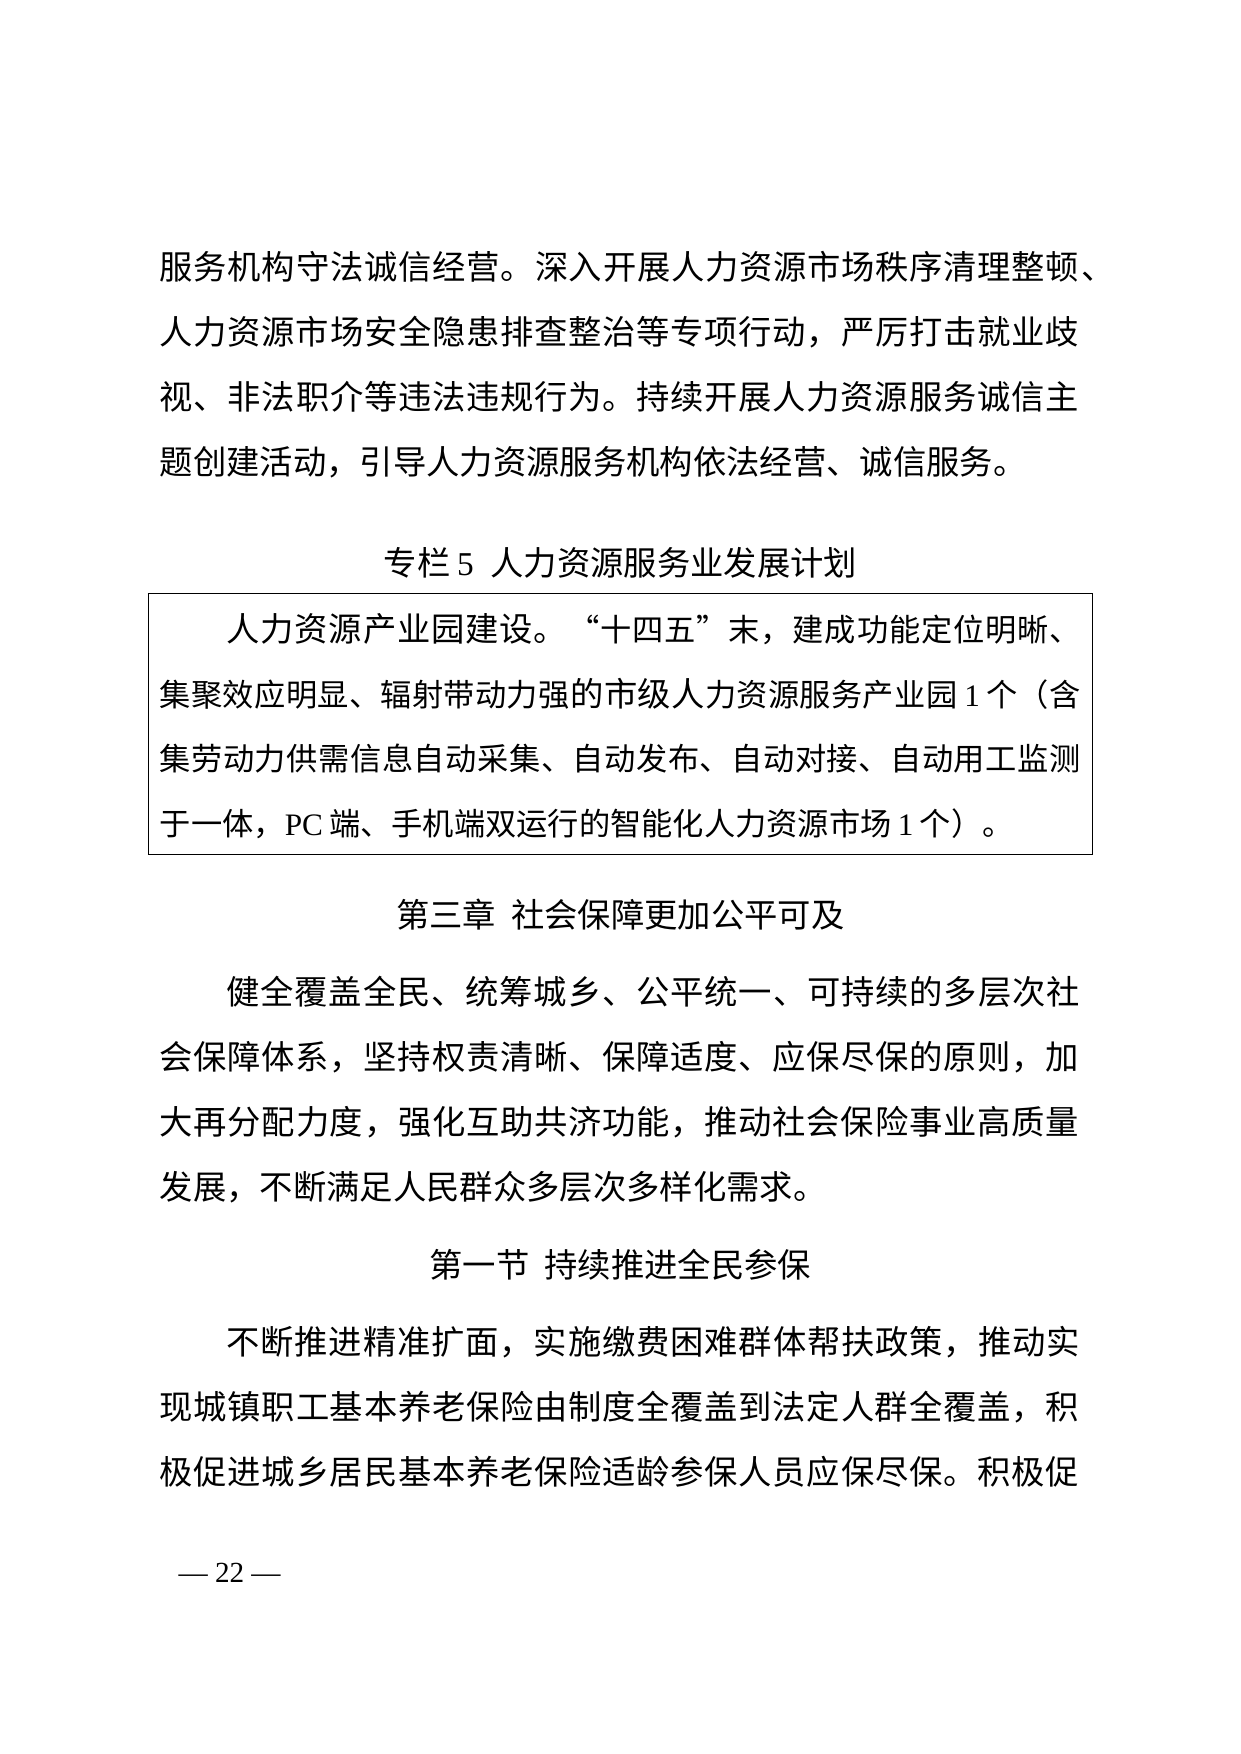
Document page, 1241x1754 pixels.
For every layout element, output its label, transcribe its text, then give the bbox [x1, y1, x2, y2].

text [159, 233, 1081, 493]
text 健全覆盖全民、统筹城乡、公平统一、可持续的多层次社会保障体系，坚持权责清晰、保障适度、应保尽保的原则，加大再分配力度，强化互助共济功能，推动社会保险事业高质量发展，不断满足人民群众多层次多样化需求。 [159, 958, 1081, 1218]
table_header 人力资源产业园建设。“十四五”末，建成功能定位明晰、集聚效应明显、辐射带动力强的市级人力资源服务产业园1个（含集劳动力供需信息自动采集、自动发布、自动对接、自动用工监测于一体，PC端、手机端双运行的智能化人力资源市场1个）。 [149, 594, 1092, 854]
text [159, 1308, 1081, 1503]
text 第一节 持续推进全民参保 [159, 1230, 1081, 1295]
text 第三章 社会保障更加公平可及 [159, 880, 1081, 945]
text 专栏5 人力资源服务业发展计划 [159, 528, 1081, 593]
